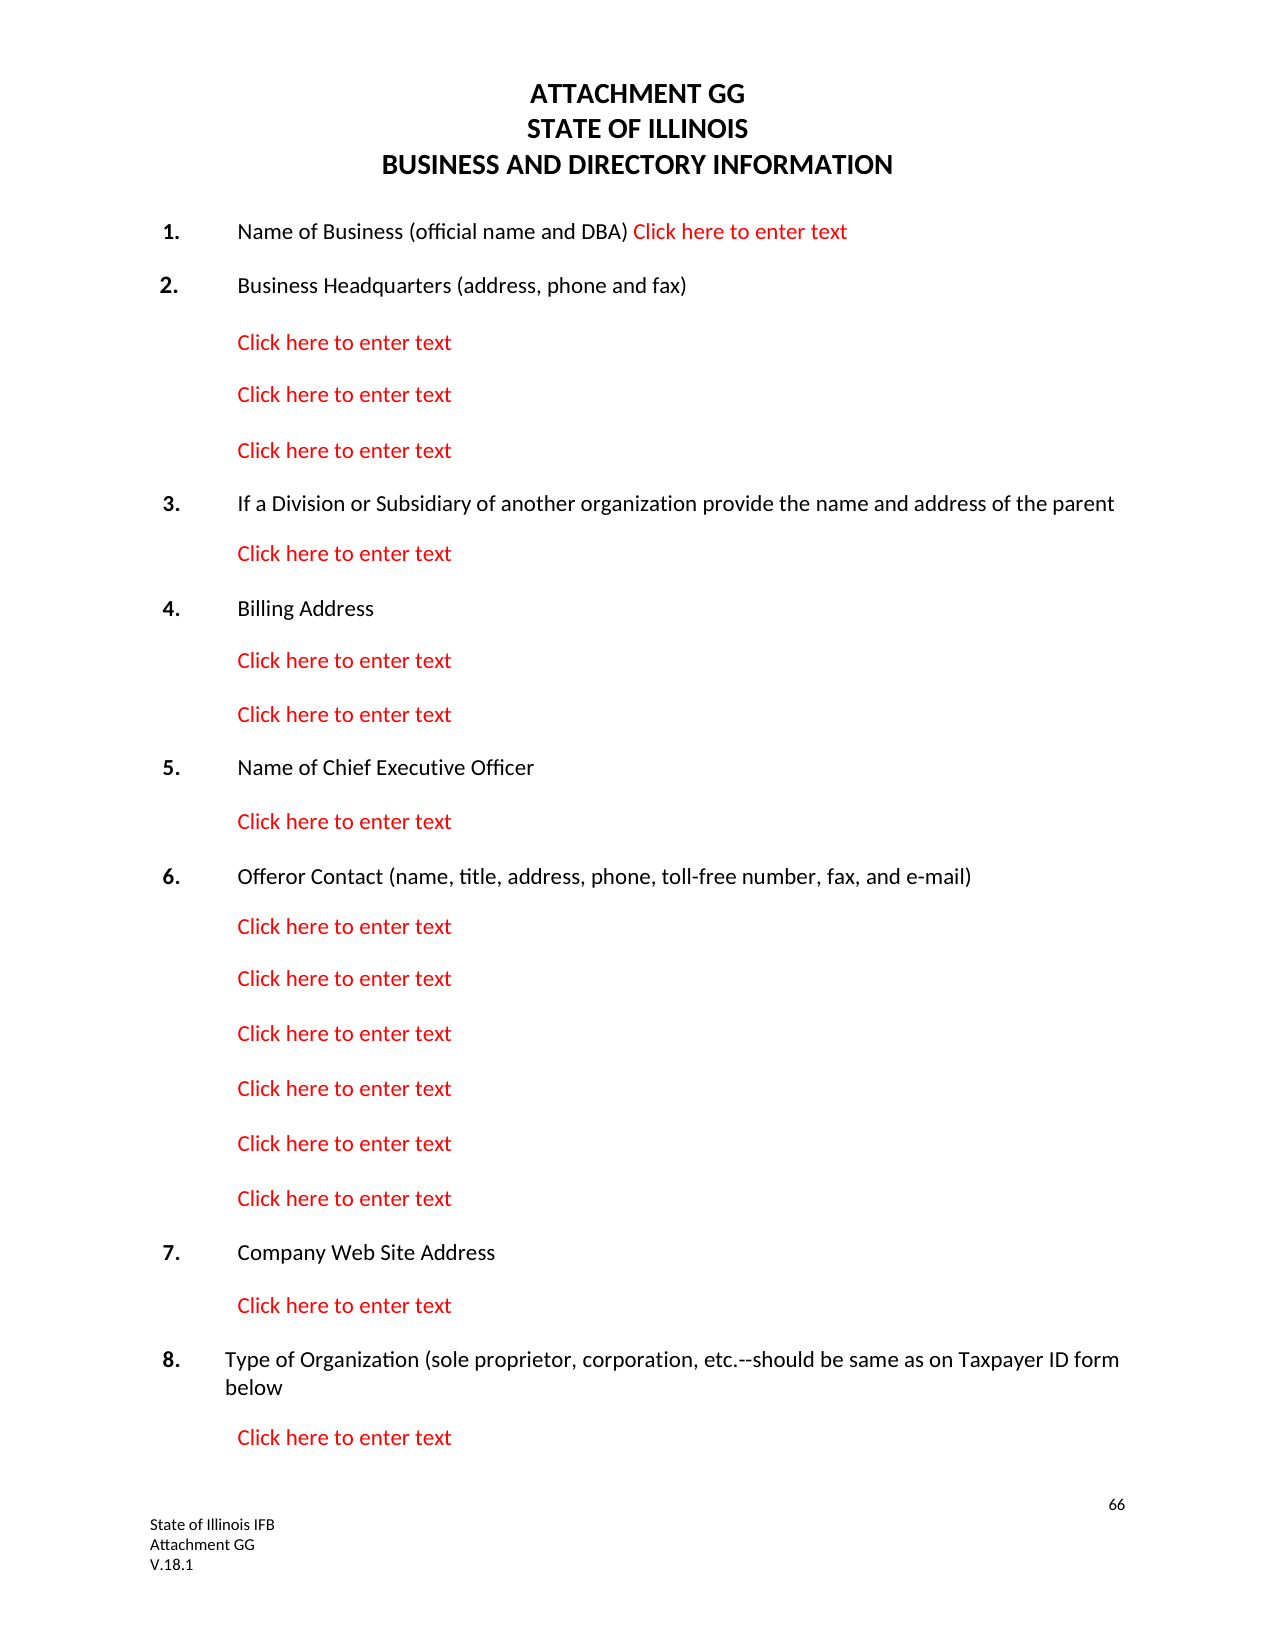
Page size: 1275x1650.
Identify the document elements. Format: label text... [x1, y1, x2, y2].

text Click here to enter text [237, 436, 637, 464]
text Click here to enter text [237, 1184, 497, 1213]
text Click here to enter text [237, 647, 609, 675]
text Click here to enter text [237, 807, 506, 836]
text 8. Type of Organization (sole proprietor, corporation, etc.--should be same as on Taxpayer ID form below [162, 1345, 1181, 1401]
text 1. Name of Business (official name and DBA) Click here to enter text [162, 217, 1127, 245]
text Click here to enter text [237, 964, 497, 992]
list Business Headquarters (address, phone and fax) [159, 269, 738, 300]
text Click here to enter text [162, 700, 1127, 728]
text Click here to enter text [237, 1074, 497, 1102]
text 3. If a Division or Subsidiary of another organization provide the name and address of the parent [162, 489, 1127, 517]
text Click here to enter text [237, 1423, 591, 1451]
text 4. Billing Address [162, 594, 1127, 622]
text Click here to enter text [237, 539, 497, 567]
list Click here to enter text [187, 328, 738, 356]
text Click here to enter text [237, 1129, 497, 1157]
text Click here to enter text [237, 1019, 497, 1047]
text 5. Name of Chief Executive Officer [162, 753, 1127, 781]
text 6. Offeror Contact (name, title, address, phone, toll-free number, fax, and e-mail) Click here to enter text [162, 862, 1012, 940]
text 7. Company Web Site Address [162, 1238, 1127, 1267]
text Click here to enter text [237, 382, 637, 409]
text Click here to enter text [237, 1291, 497, 1319]
